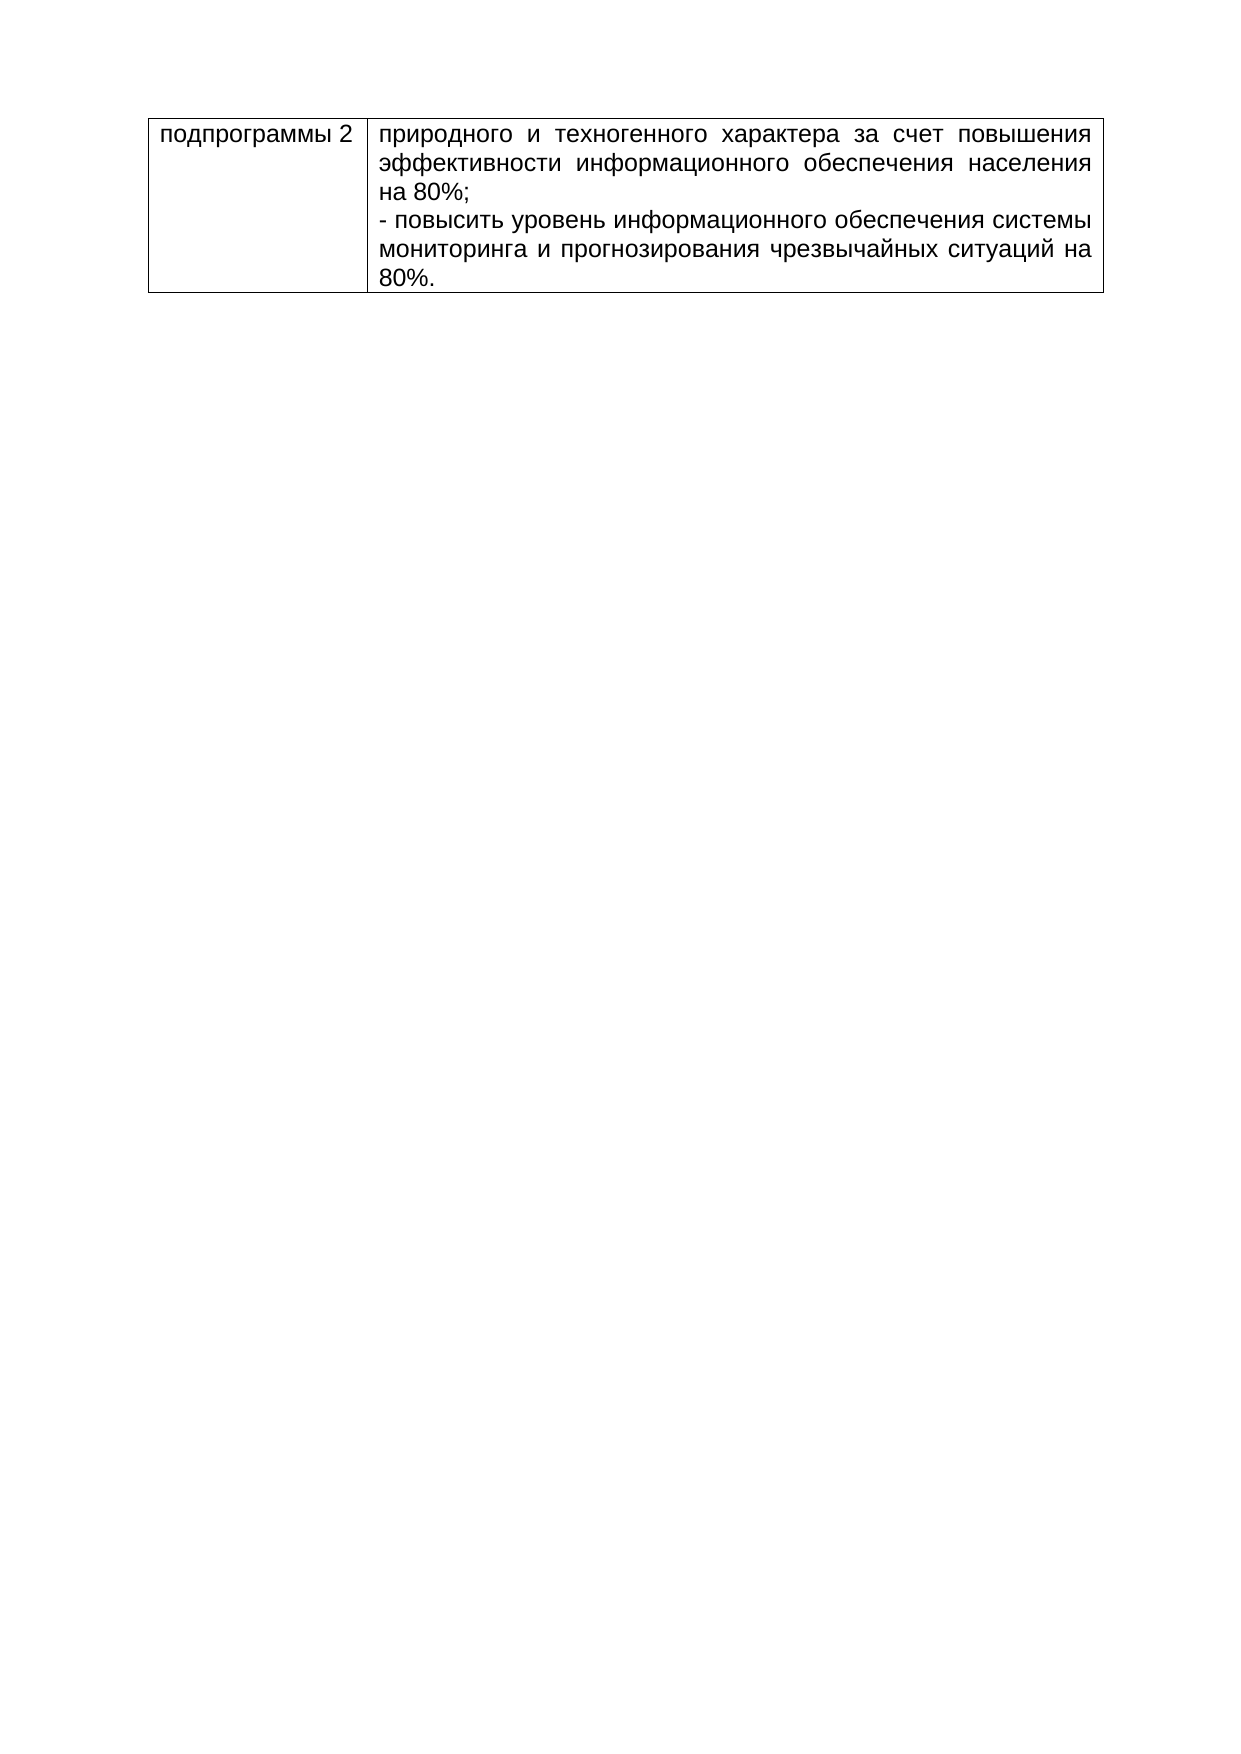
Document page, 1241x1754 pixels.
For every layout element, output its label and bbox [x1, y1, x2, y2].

table_cell [149, 119, 367, 292]
table_cell [368, 119, 1103, 292]
